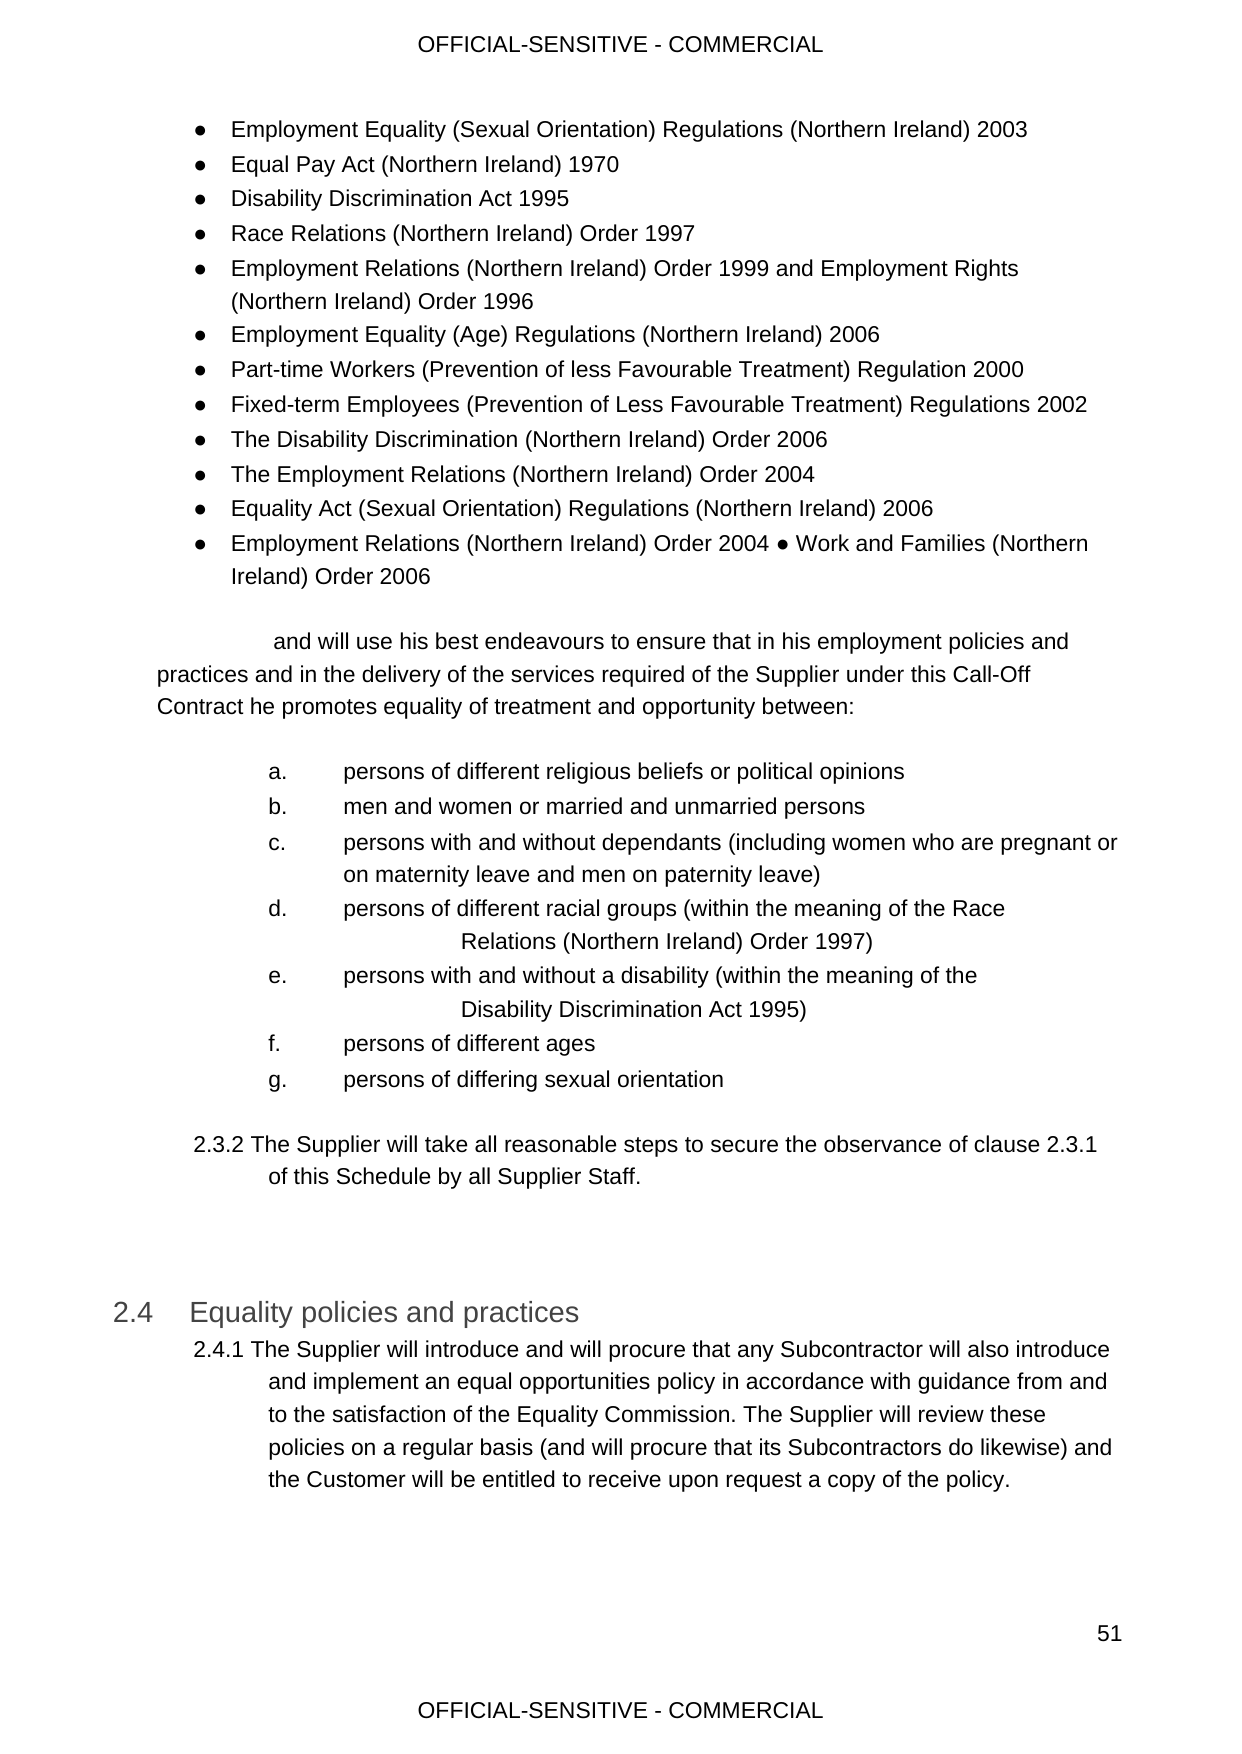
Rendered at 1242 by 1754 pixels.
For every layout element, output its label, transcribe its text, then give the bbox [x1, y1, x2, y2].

text and will use his best endeavours to ensure that in his employment policies and practices and in the delivery of the services required of the Supplier under this Call-Off Contract he promotes equality of treatment and opportunity between: [157, 628, 1121, 719]
list persons with and without a disability (within the meaning of the [268, 962, 1121, 989]
list persons of different racial groups (within the meaning of the Race [268, 894, 1121, 921]
list Employment Equality (Sexual Orientation) Regulations (Northern Ireland) 2003 [193, 116, 1121, 142]
list persons of different ages [268, 1030, 1121, 1057]
list Equality Act (Sexual Orientation) Regulations (Northern Ireland) 2006 [193, 495, 1121, 522]
list Part-time Workers (Prevention of less Favourable Treatment) Regulation 2000 [193, 356, 1121, 382]
list The Disability Discrimination (Northern Ireland) Order 2006 [193, 426, 1121, 452]
list Equal Pay Act (Northern Ireland) 1970 [193, 151, 1121, 177]
list Employment Relations (Northern Ireland) Order 1999 and Employment Rights (Northern Ireland) Order 1996 [193, 255, 1121, 314]
list persons of differing sexual orientation [268, 1066, 1121, 1092]
subtitle 2.4 Equality policies and practices [0, 1295, 1122, 1329]
text Disability Discrimination Act 1995) [344, 996, 1121, 1022]
list men and women or married and unmarried persons [268, 793, 1121, 820]
list Fixed-term Employees (Prevention of Less Favourable Treatment) Regulations 2002 [193, 391, 1121, 417]
list Race Relations (Northern Ireland) Order 1997 [193, 220, 1121, 247]
list The Employment Relations (Northern Ireland) Order 2004 [193, 461, 1121, 487]
text Relations (Northern Ireland) Order 1997) [344, 928, 1121, 954]
list persons with and without dependants (including women who are pregnant or on maternity leave and men on paternity leave) [268, 829, 1121, 888]
list Employment Equality (Age) Regulations (Northern Ireland) 2006 [193, 321, 1121, 347]
text 2.3.2 The Supplier will take all reasonable steps to secure the observance of clause 2.3.1 of this Schedule by all Supplier Staff. [193, 1131, 1121, 1189]
text 2.4.1 The Supplier will introduce and will procure that any Subcontractor will also introduce and implement an equal opportunities policy in accordance with guidance from and to the satisfaction of the Equality Commission. The Supplier will review these policies on a regular basis (and will procure that its Subcontractors do likewise) and the Customer will be entitled to receive upon request a copy of the policy. [193, 1336, 1121, 1492]
list Disability Discrimination Act 1995 [193, 185, 1121, 212]
list Employment Relations (Northern Ireland) Order 2004 ● Work and Families (Northern Ireland) Order 2006 [193, 530, 1121, 589]
list persons of different religious beliefs or political opinions [268, 758, 1121, 784]
